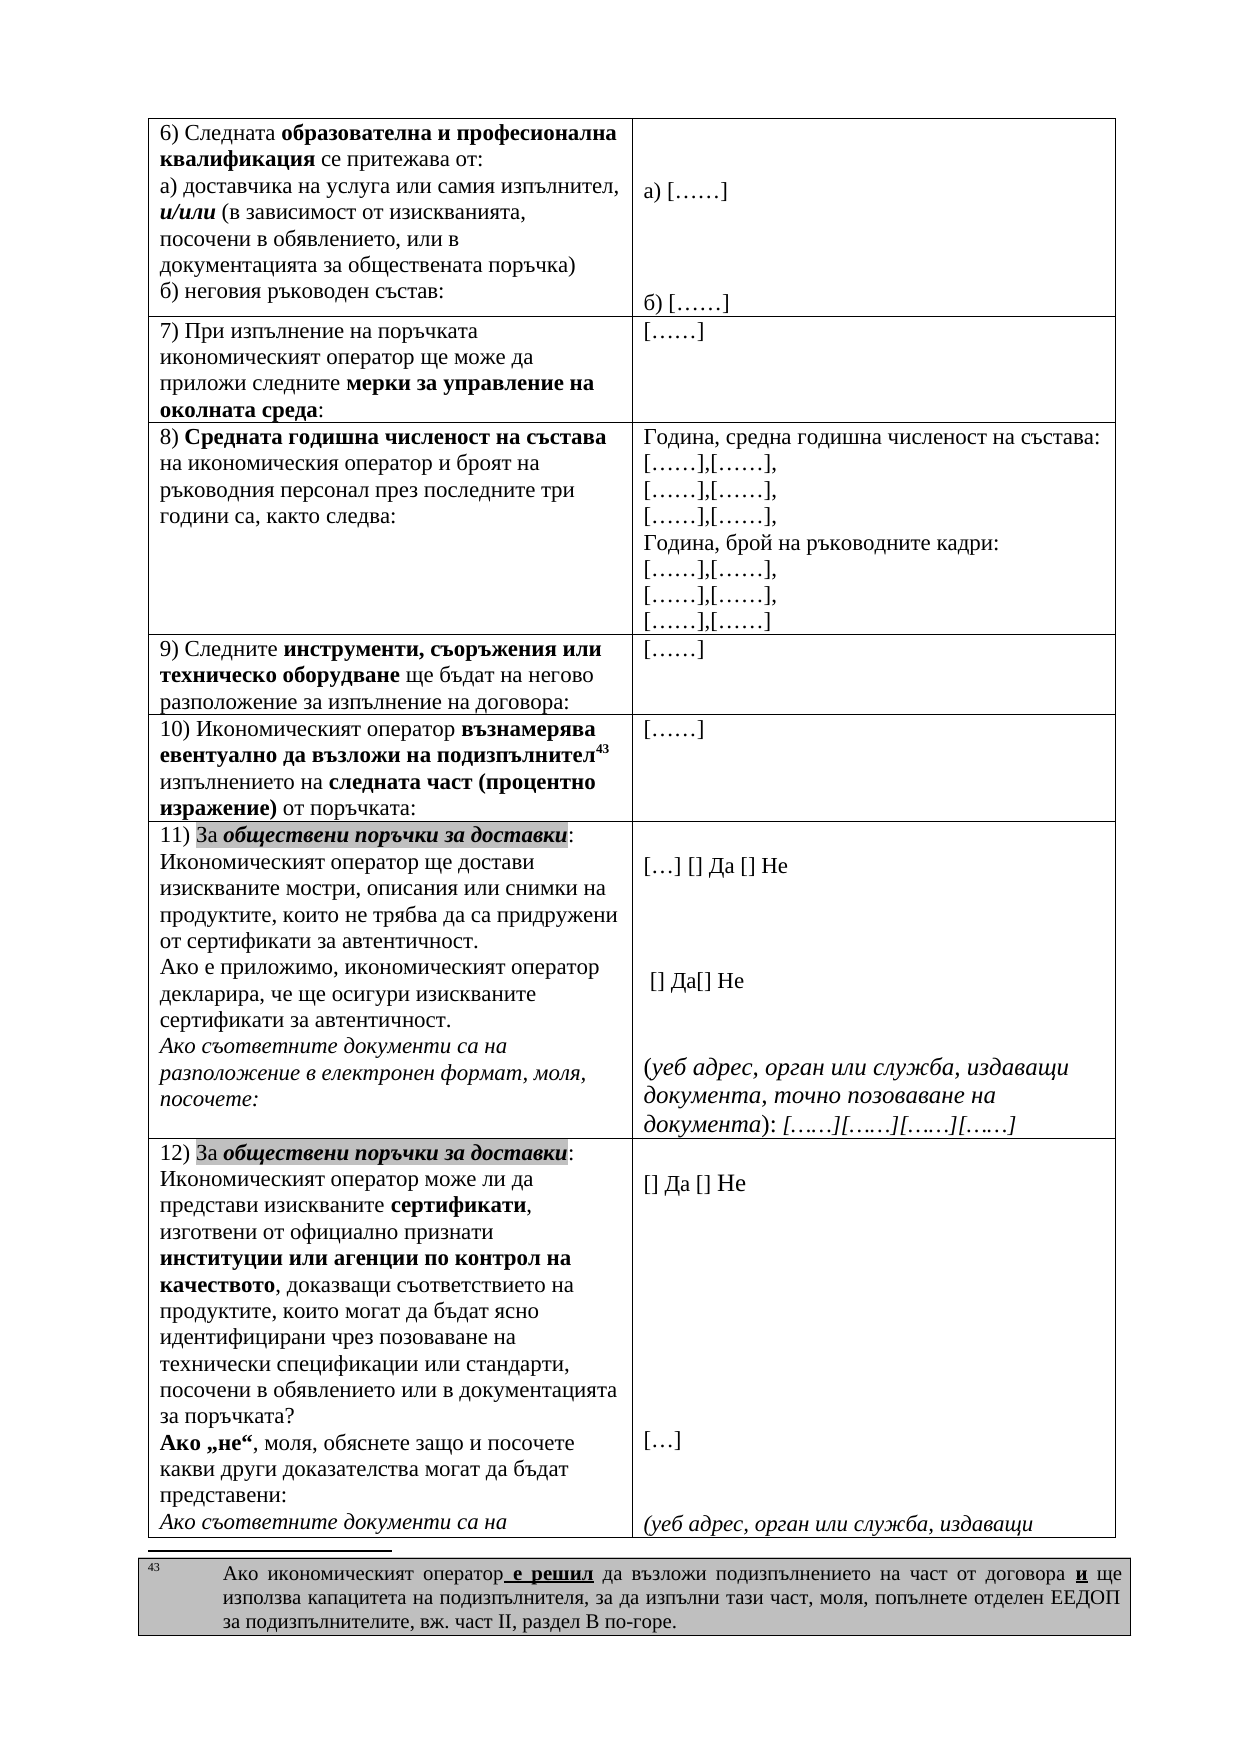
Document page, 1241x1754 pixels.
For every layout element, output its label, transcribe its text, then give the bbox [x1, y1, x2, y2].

table_cell a) [……] б) [……] [633, 119, 1115, 316]
table_cell [……] [633, 715, 1115, 821]
table_cell 6) Следната образователна и професионална квалификация се притежава от: а) доставчика на услуга или самия изпълнител, и/или (в зависимост от изискванията, посочени в обявлението, или в документацията за обществената поръчка) б) неговия ръководен състав: [149, 119, 632, 316]
table_cell Година, средна годишна численост на състава: [……],[……], [……],[……], [……],[……], Година, брой на ръководните кадри: [……],[……], [……],[……], [……],[……] [633, 423, 1115, 634]
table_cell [633, 1139, 1115, 1537]
table_cell 10) Икономическият оператор възнамерява евентуално да възложи на подизпълнител изпълнението на следната част (процентно изражение) от поръчката: [149, 715, 632, 821]
table_cell […] [] Да [] Не [] Да[] Не (уеб адрес, орган или служба, издаващи документа, точно позоваване на документа): [……][……][……][……] [633, 822, 1115, 1138]
table_cell [……] [633, 635, 1115, 714]
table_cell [149, 1139, 632, 1537]
table_cell 8) Средната годишна численост на състава на икономическия оператор и броят на ръководния персонал през последните три години са, както следва: [149, 423, 632, 634]
table_cell 9) Следните инструменти, съоръжения или техническо оборудване ще бъдат на негово разположение за изпълнение на договора: [149, 635, 632, 714]
table_cell 11) За обществени поръчки за доставки: Икономическият оператор ще достави изискваните мостри, описания или снимки на продуктите, които не трябва да са придружени от сертификати за автентичност. Ако е приложимо, икономическият оператор декларира, че ще осигури изискваните сертификати за автентичност. Ако съответните документи са на разположение в електронен формат, моля, посочете: [149, 822, 632, 1138]
table_cell [……] [633, 317, 1115, 422]
table_cell 7) При изпълнение на поръчката икономическият оператор ще може да приложи следните мерки за управление на околната среда: [149, 317, 632, 422]
